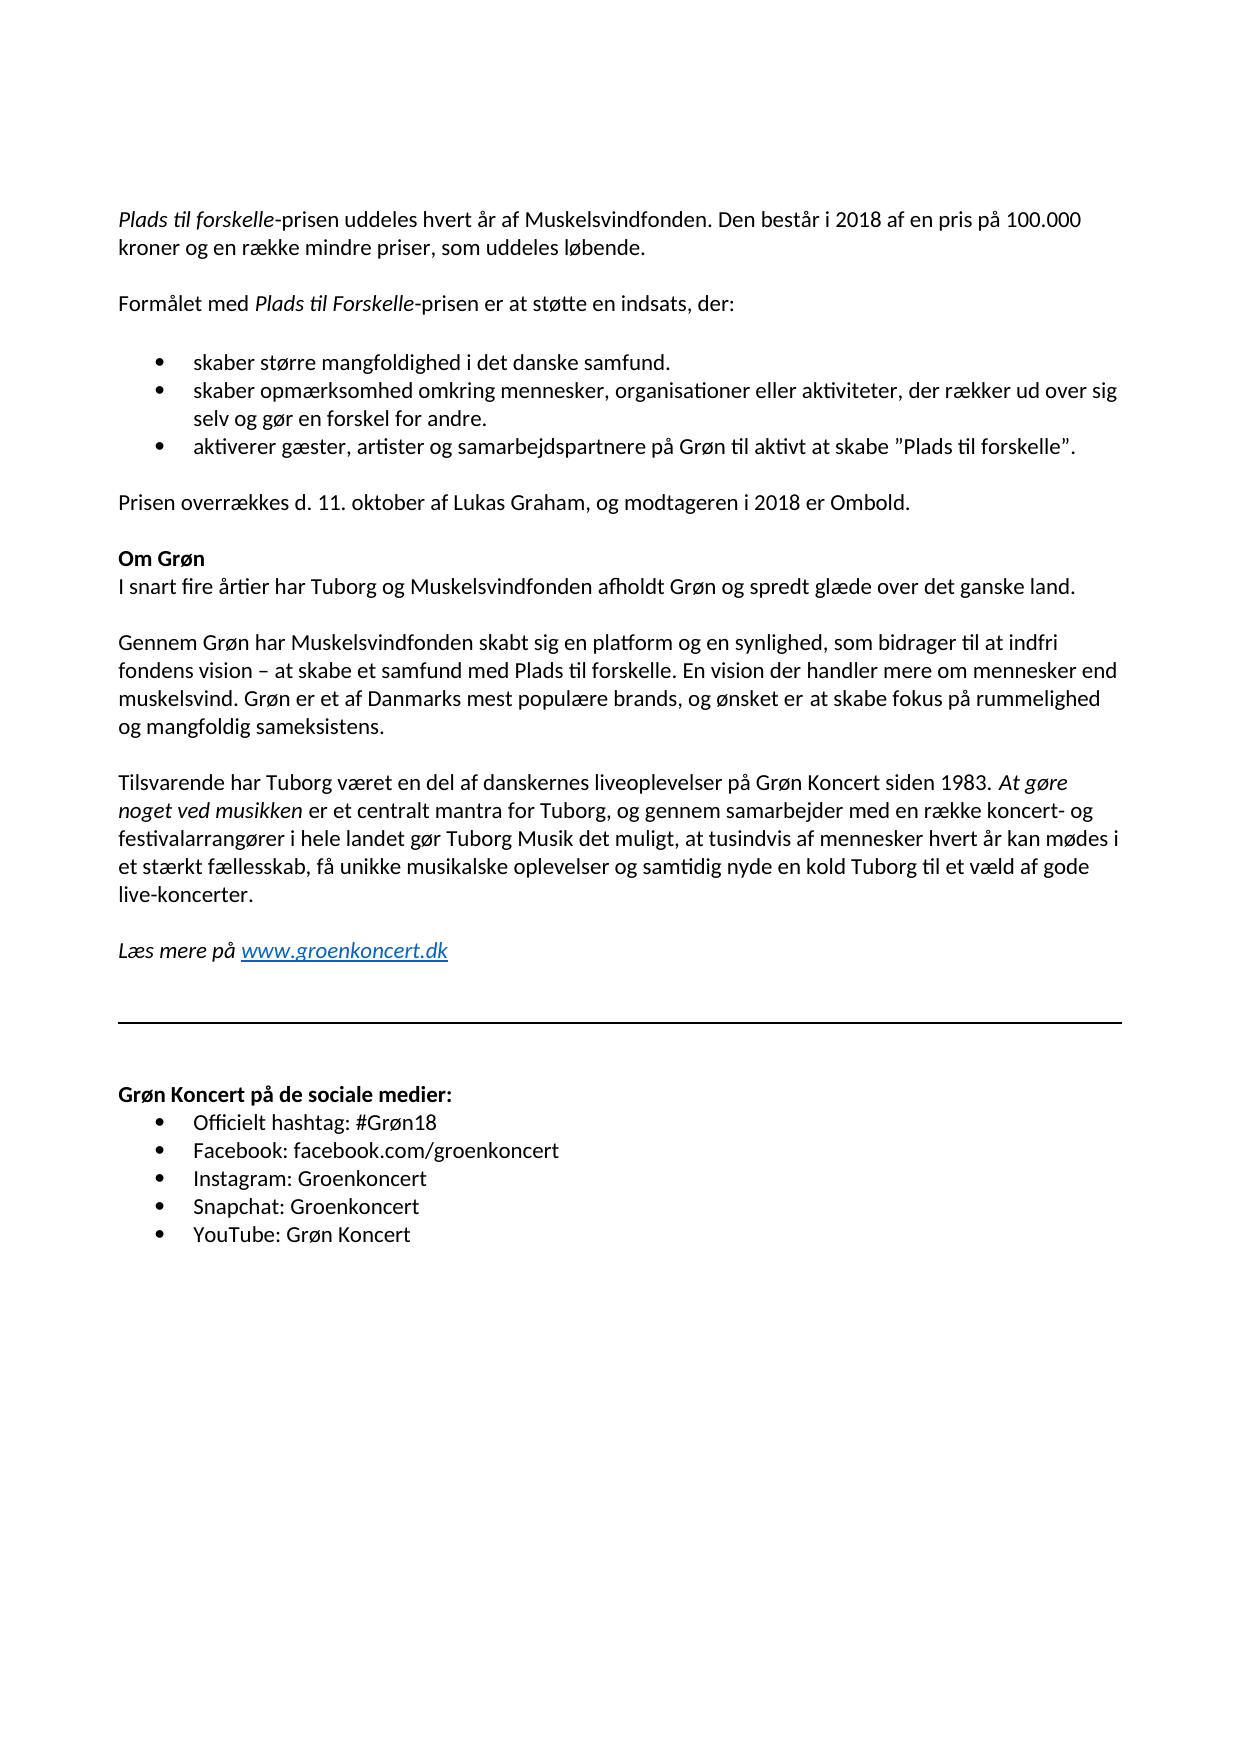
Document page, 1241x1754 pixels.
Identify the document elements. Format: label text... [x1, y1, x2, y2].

text Om Grøn I snart fire årtier har Tuborg og Muskelsvindfonden afholdt Grøn og spredt glæde over det ganske land. [118, 544, 1122, 600]
list Officielt hashtag: #Grøn18 [156, 1108, 1122, 1136]
list skaber større mangfoldighed i det danske samfund. [156, 348, 1122, 376]
text Tilsvarende har Tuborg været en del af danskernes liveoplevelser på Grøn Koncert siden 1983. At gøre noget ved musikken er et centralt mantra for Tuborg, og gennem samarbejder med en række koncert- og festivalarrangører i hele landet gør Tuborg Musik det muligt, at tusindvis af mennesker hvert år kan mødes i et stærkt fællesskab, få unikke musikalske oplevelser og samtidig nyde en kold Tuborg til et væld af gode live-koncerter. [118, 768, 1122, 908]
list Snapchat: Groenkoncert [156, 1192, 1122, 1220]
text Plads til forskelle-prisen uddeles hvert år af Muskelsvindfonden. Den består i 2018 af en pris på 100.000 kroner og en række mindre priser, som uddeles løbende. [118, 177, 1122, 261]
list skaber opmærksomhed omkring mennesker, organisationer eller aktiviteter, der rækker ud over sig selv og gør en forskel for andre. [156, 376, 1122, 432]
list aktiverer gæster, artister og samarbejdspartnere på Grøn til aktivt at skabe ”Plads til forskelle”. [156, 432, 1122, 460]
text Formålet med Plads til Forskelle-prisen er at støtte en indsats, der: [118, 289, 1122, 348]
text Gennem Grøn har Muskelsvindfonden skabt sig en platform og en synlighed, som bidrager til at indfri fondens vision – at skabe et samfund med Plads til forskelle. En vision der handler mere om mennesker end muskelsvind. Grøn er et af Danmarks mest populære brands, og ønsket er at skabe fokus på rummelighed og mangfoldig sameksistens. [118, 628, 1122, 740]
list YouTube: Grøn Koncert [156, 1220, 1122, 1248]
list Instagram: Groenkoncert [156, 1164, 1122, 1192]
list Facebook: facebook.com/groenkoncert [156, 1136, 1122, 1164]
text Læs mere på www.groenkoncert.dk [118, 936, 1122, 964]
text Prisen overrækkes d. 11. oktober af Lukas Graham, og modtageren i 2018 er Ombold. [118, 488, 1122, 516]
text Grøn Koncert på de sociale medier: [118, 1080, 1122, 1108]
